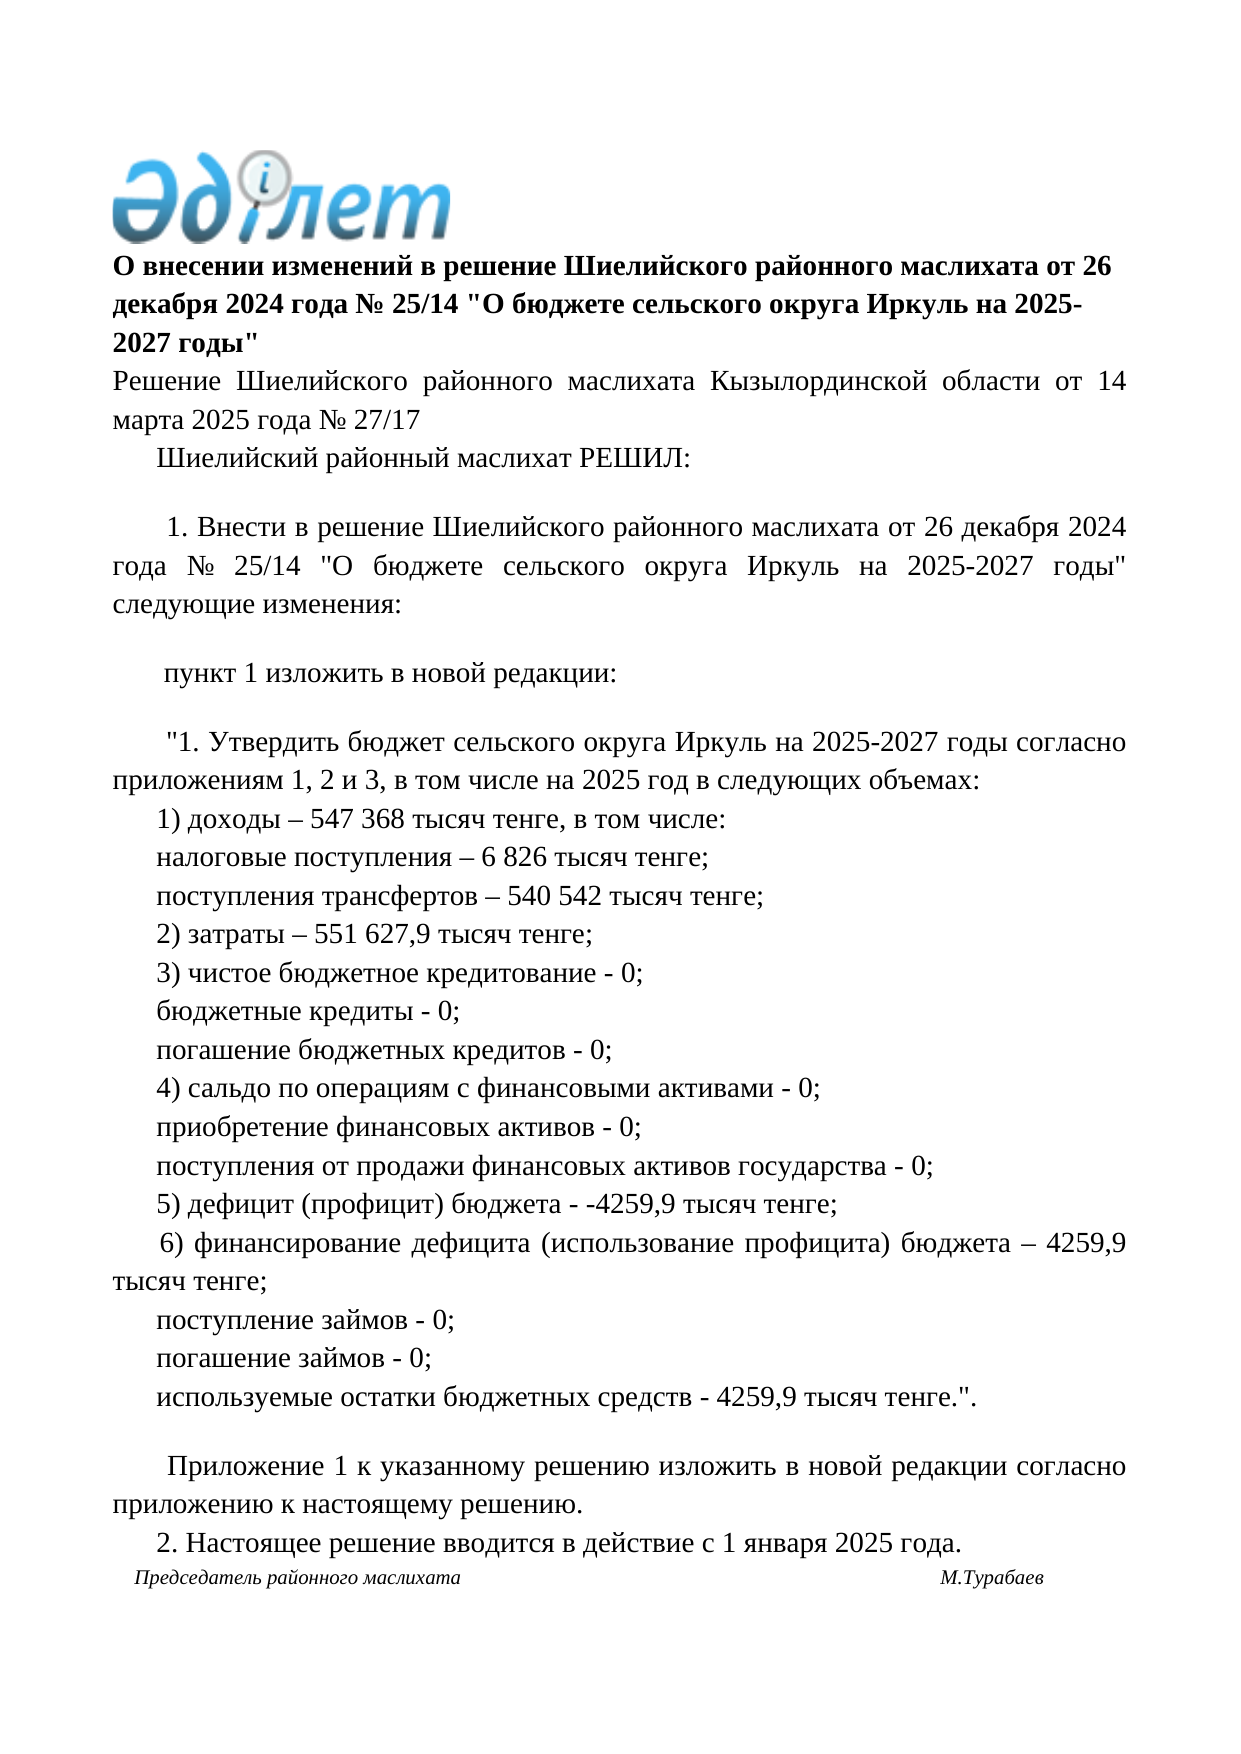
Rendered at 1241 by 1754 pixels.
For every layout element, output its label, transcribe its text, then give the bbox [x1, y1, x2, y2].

text погашение займов - 0; [112, 1340, 1128, 1374]
text 2. Настоящее решение вводится в действие с 1 января 2025 года. [112, 1525, 1128, 1558]
text 3) чистое бюджетное кредитование - 0; [112, 955, 1128, 988]
text налоговые поступления – 6 826 тысяч тенге; [112, 839, 1128, 873]
text 4) сальдо по операциям с финансовыми активами - 0; [112, 1071, 1128, 1104]
picture [112, 150, 451, 244]
text бюджетные кредиты - 0; [112, 993, 1128, 1027]
text Приложение 1 к указанному решению изложить в новой редакции согласно приложению к настоящему решению. [112, 1448, 1128, 1520]
text погашение бюджетных кредитов - 0; [112, 1032, 1128, 1066]
text поступления трансфертов – 540 542 тысяч тенге; [112, 878, 1128, 911]
text поступления от продажи финансовых активов государства - 0; [112, 1148, 1128, 1181]
text Шиелийский районный маслихат РЕШИЛ: [112, 440, 1128, 474]
text 2) затраты – 551 627,9 тысяч тенге; [112, 916, 1128, 950]
text приобретение финансовых активов - 0; [112, 1109, 1128, 1143]
table_header Председатель районного маслихата [101, 1563, 939, 1594]
text поступление займов - 0; [112, 1302, 1128, 1335]
text Решение Шиелийского районного маслихата Кызылординской области от 14 марта 2025 года № 27/17 [112, 363, 1128, 435]
text 1. Внести в решение Шиелийского районного маслихата от 26 декабря 2024 года № 25/14 "О бюджете сельского округа Иркуль на 2025-2027 годы" следующие изменения: [112, 509, 1128, 620]
text пункт 1 изложить в новой редакции: [112, 655, 1128, 688]
table_header М.Турабаев [939, 1563, 1240, 1594]
text 1) доходы – 547 368 тысяч тенге, в том числе: [112, 801, 1128, 834]
text "1. Утвердить бюджет сельского округа Иркуль на 2025-2027 годы согласно приложениям 1, 2 и 3, в том числе на 2025 год в следующих объемах: [112, 724, 1128, 796]
text 5) дефицит (профицит) бюджета - -4259,9 тысяч тенге; [112, 1186, 1128, 1220]
text 6) финансирование дефицита (использование профицита) бюджета – 4259,9 тысяч тенге; [112, 1225, 1128, 1297]
text используемые остатки бюджетных средств - 4259,9 тысяч тенге.". [112, 1379, 1128, 1412]
text О внесении изменений в решение Шиелийского районного маслихата от 26 декабря 2024 года № 25/14 "О бюджете сельского округа Иркуль на 2025-2027 годы" [112, 248, 1128, 358]
